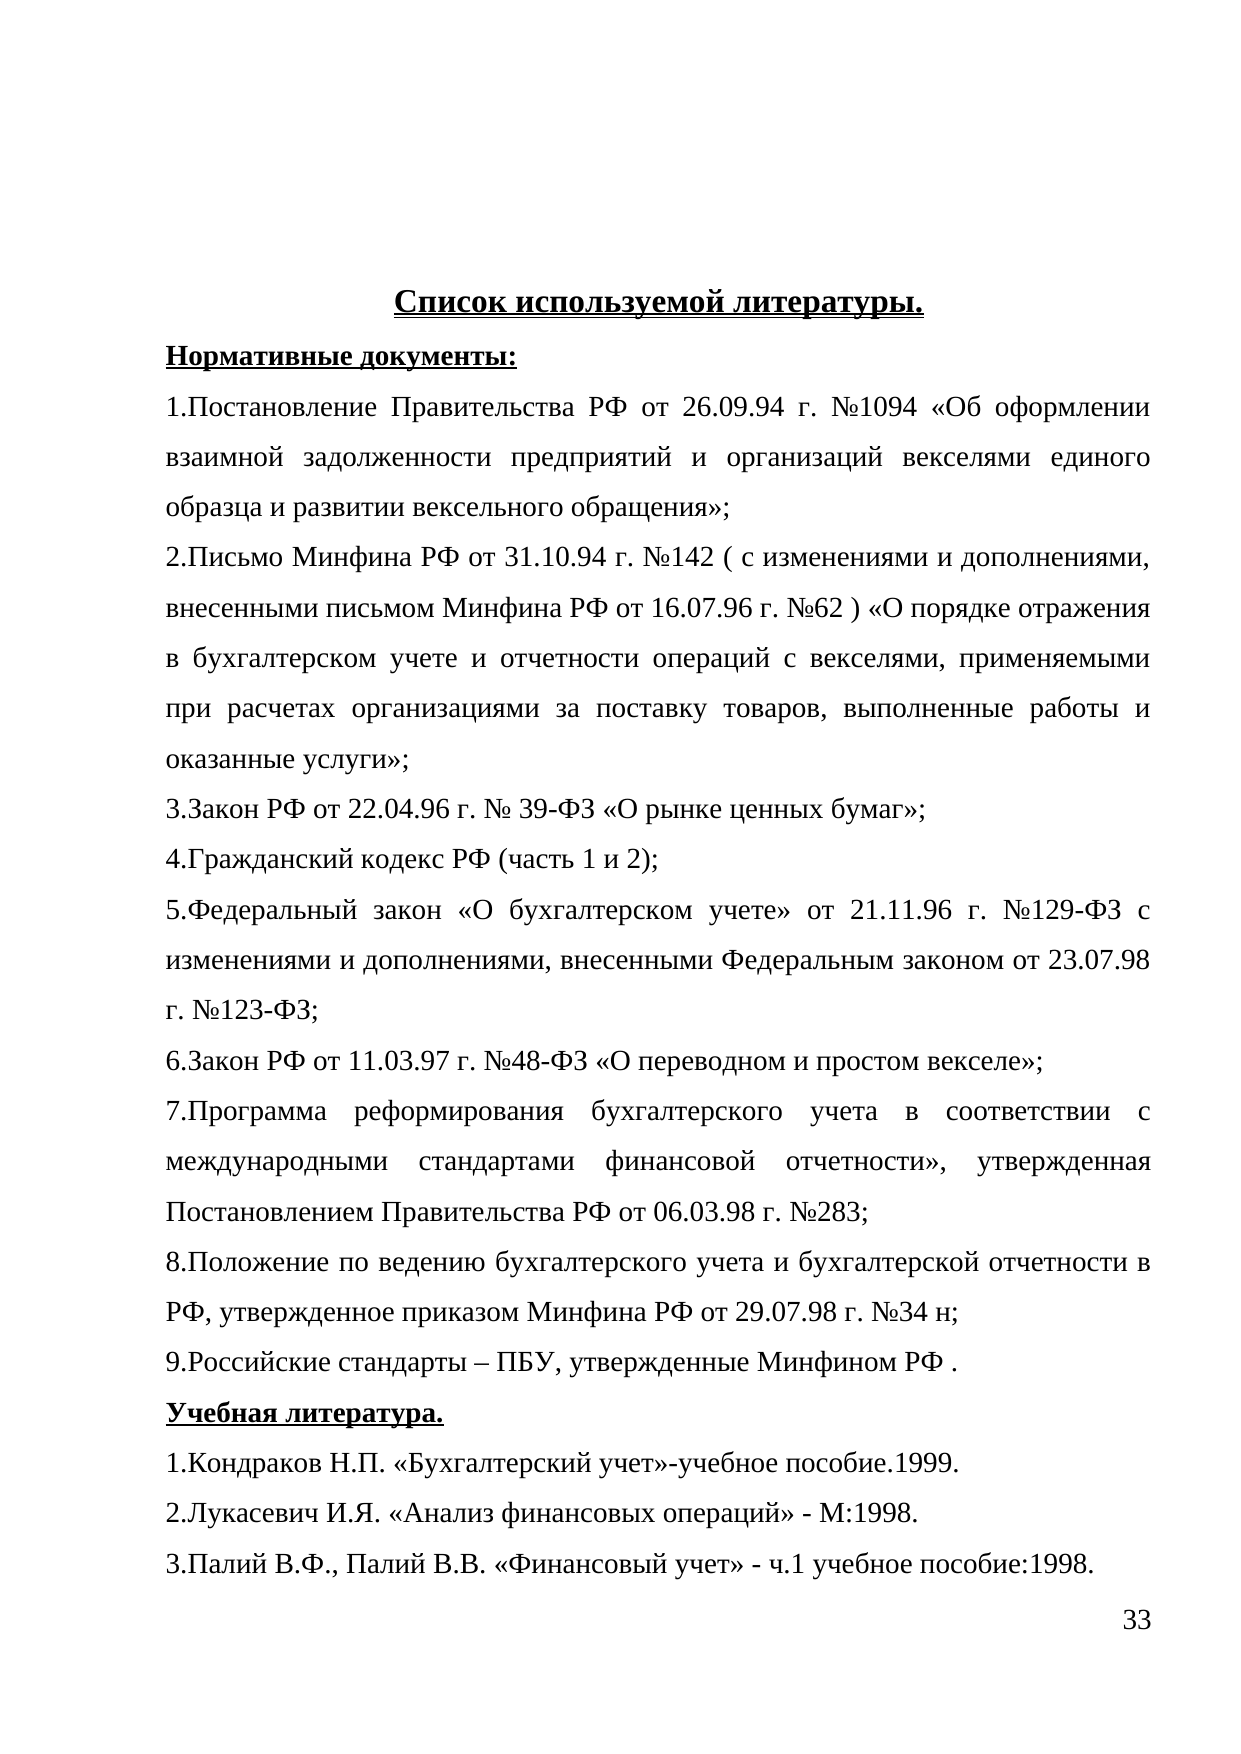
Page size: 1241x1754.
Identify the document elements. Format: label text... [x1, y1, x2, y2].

text Учебная литература. [165, 1395, 1152, 1428]
text 5.Федеральный закон «О бухгалтерском учете» от 21.11.96 г. №129-ФЗ с изменениями и дополнениями, внесенными Федеральным законом от 23.07.98 г. №123-ФЗ; [165, 892, 1152, 1026]
text 2.Письмо Минфина РФ от 31.10.94 г. №142 ( с изменениями и дополнениями, внесенными письмом Минфина РФ от 16.07.96 г. №62 ) «О порядке отражения в бухгалтерском учете и отчетности операций с векселями, применяемыми при расчетах организациями за поставку товаров, выполненные работы и оказанные услуги»; [165, 539, 1152, 774]
text 4.Гражданский кодекс РФ (часть 1 и 2); [165, 841, 1152, 875]
text 3.Палий В.Ф., Палий В.В. «Финансовый учет» - ч.1 учебное пособие:1998. [165, 1546, 1152, 1579]
text 8.Положение по ведению бухгалтерского учета и бухгалтерской отчетности в РФ, утвержденное приказом Минфина РФ от 29.07.98 г. №34 н; [165, 1244, 1152, 1328]
text 9.Российские стандарты – ПБУ, утвержденные Минфином РФ . [165, 1344, 1152, 1378]
text 1.Кондраков Н.П. «Бухгалтерский учет»-учебное пособие.1999. [165, 1445, 1152, 1479]
text 7.Программа реформирования бухгалтерского учета в соответствии с международными стандартами финансовой отчетности», утвержденная Постановлением Правительства РФ от 06.03.98 г. №283; [165, 1093, 1152, 1227]
text Нормативные документы: [165, 338, 1152, 372]
text 6.Закон РФ от 11.03.97 г. №48-ФЗ «О переводном и простом векселе»; [165, 1043, 1152, 1076]
text 3.Закон РФ от 22.04.96 г. № 39-ФЗ «О рынке ценных бумаг»; [165, 791, 1152, 825]
text 2.Лукасевич И.Я. «Анализ финансовых операций» - М:1998. [165, 1496, 1152, 1529]
text 1.Постановление Правительства РФ от 26.09.94 г. №1094 «Об оформлении взаимной задолженности предприятий и организаций векселями единого образца и развитии вексельного обращения»; [165, 389, 1152, 523]
text Список используемой литературы. [165, 281, 1152, 319]
